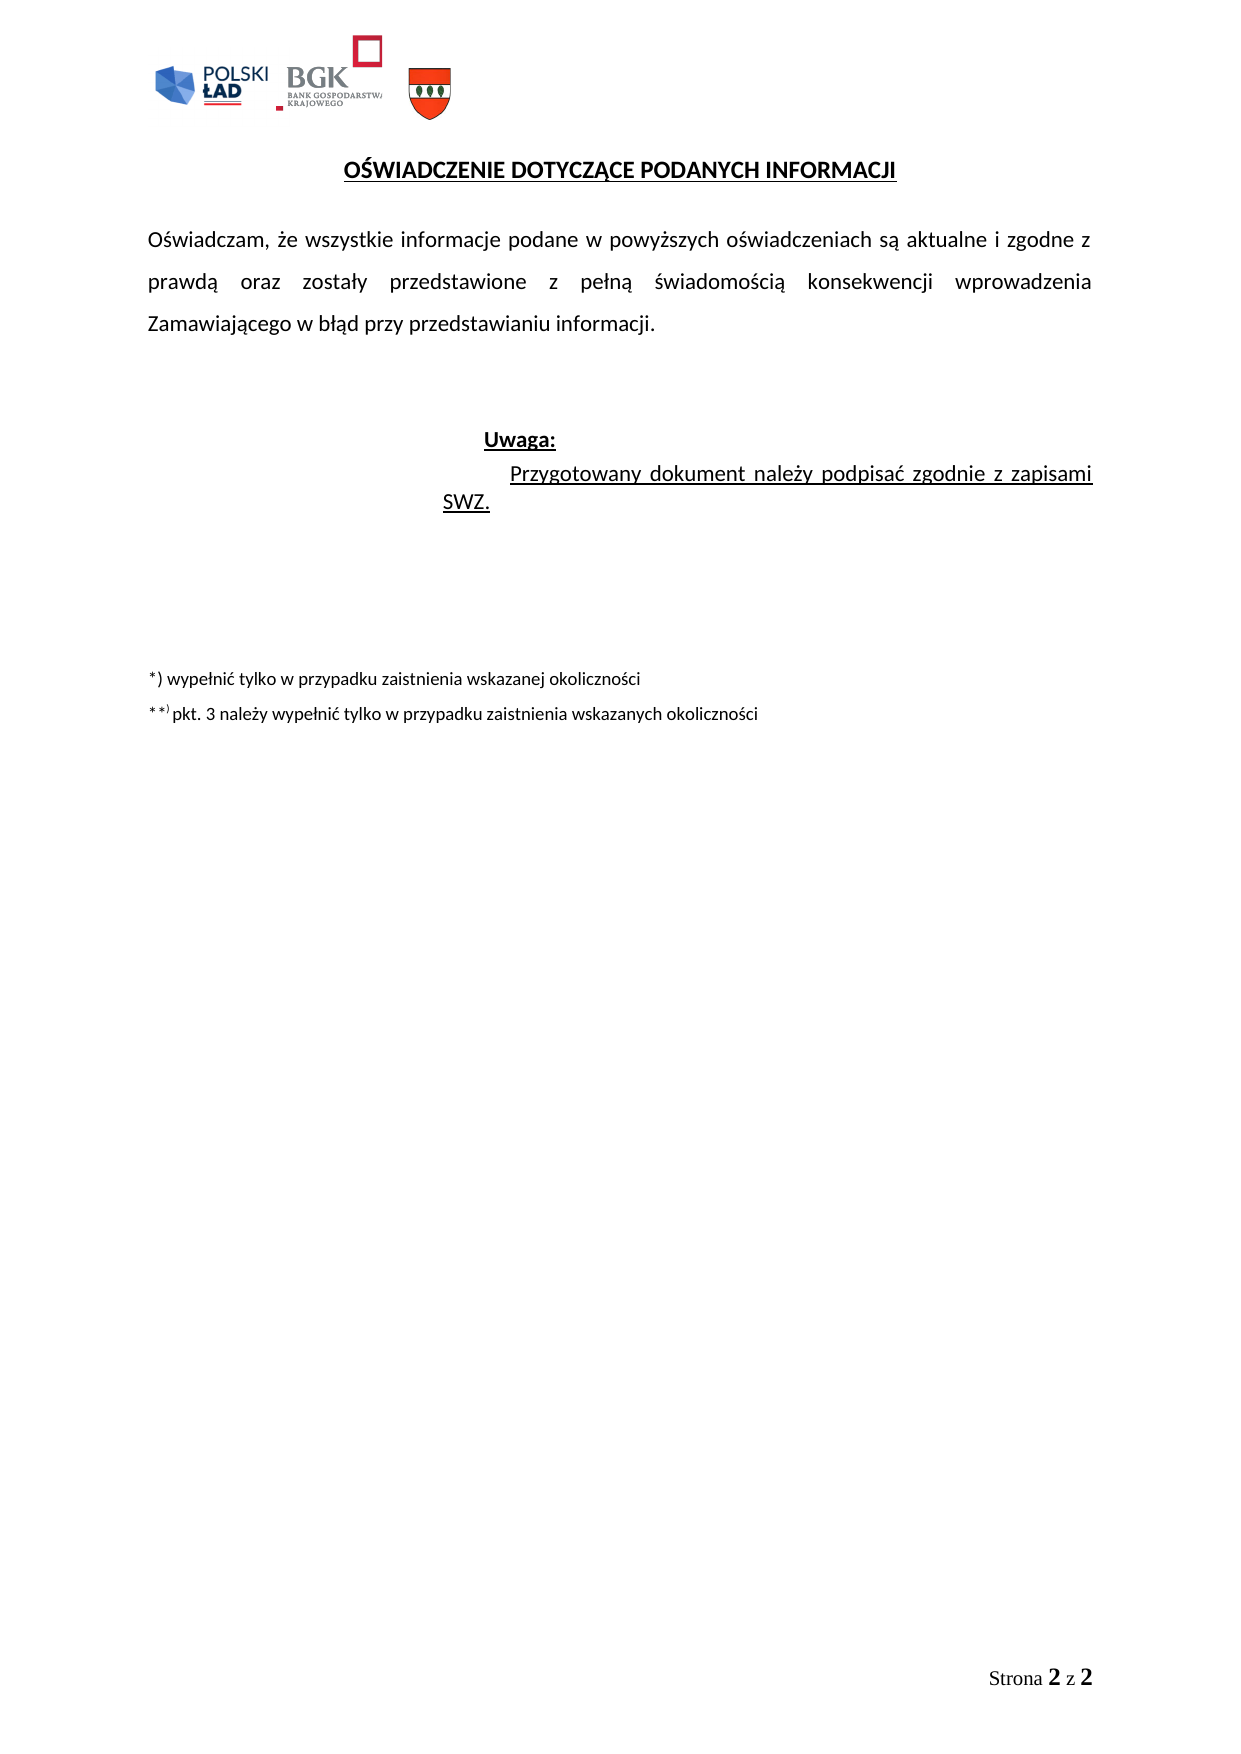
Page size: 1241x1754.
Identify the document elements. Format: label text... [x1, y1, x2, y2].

text Uwaga: [443, 425, 1093, 453]
text OŚWIADCZENIE DOTYCZĄCE PODANYCH INFORMACJI [148, 154, 1093, 185]
picture [408, 68, 451, 120]
picture [147, 35, 382, 127]
text *) wypełnić tylko w przypadku zaistnienia wskazanej okoliczności [148, 667, 1093, 690]
text Przygotowany dokument należy podpisać zgodnie z zapisami SWZ. [443, 459, 1093, 515]
text Oświadczam, że wszystkie informacje podane w powyższych oświadczeniach są aktualne i zgodne z prawdą oraz zostały przedstawione z pełną świadomością konsekwencji wprowadzenia Zamawiającego w błąd przy przedstawianiu informacji. [148, 225, 1093, 337]
text **) pkt. 3 należy wypełnić tylko w przypadku zaistnienia wskazanych okoliczności [148, 702, 1093, 725]
